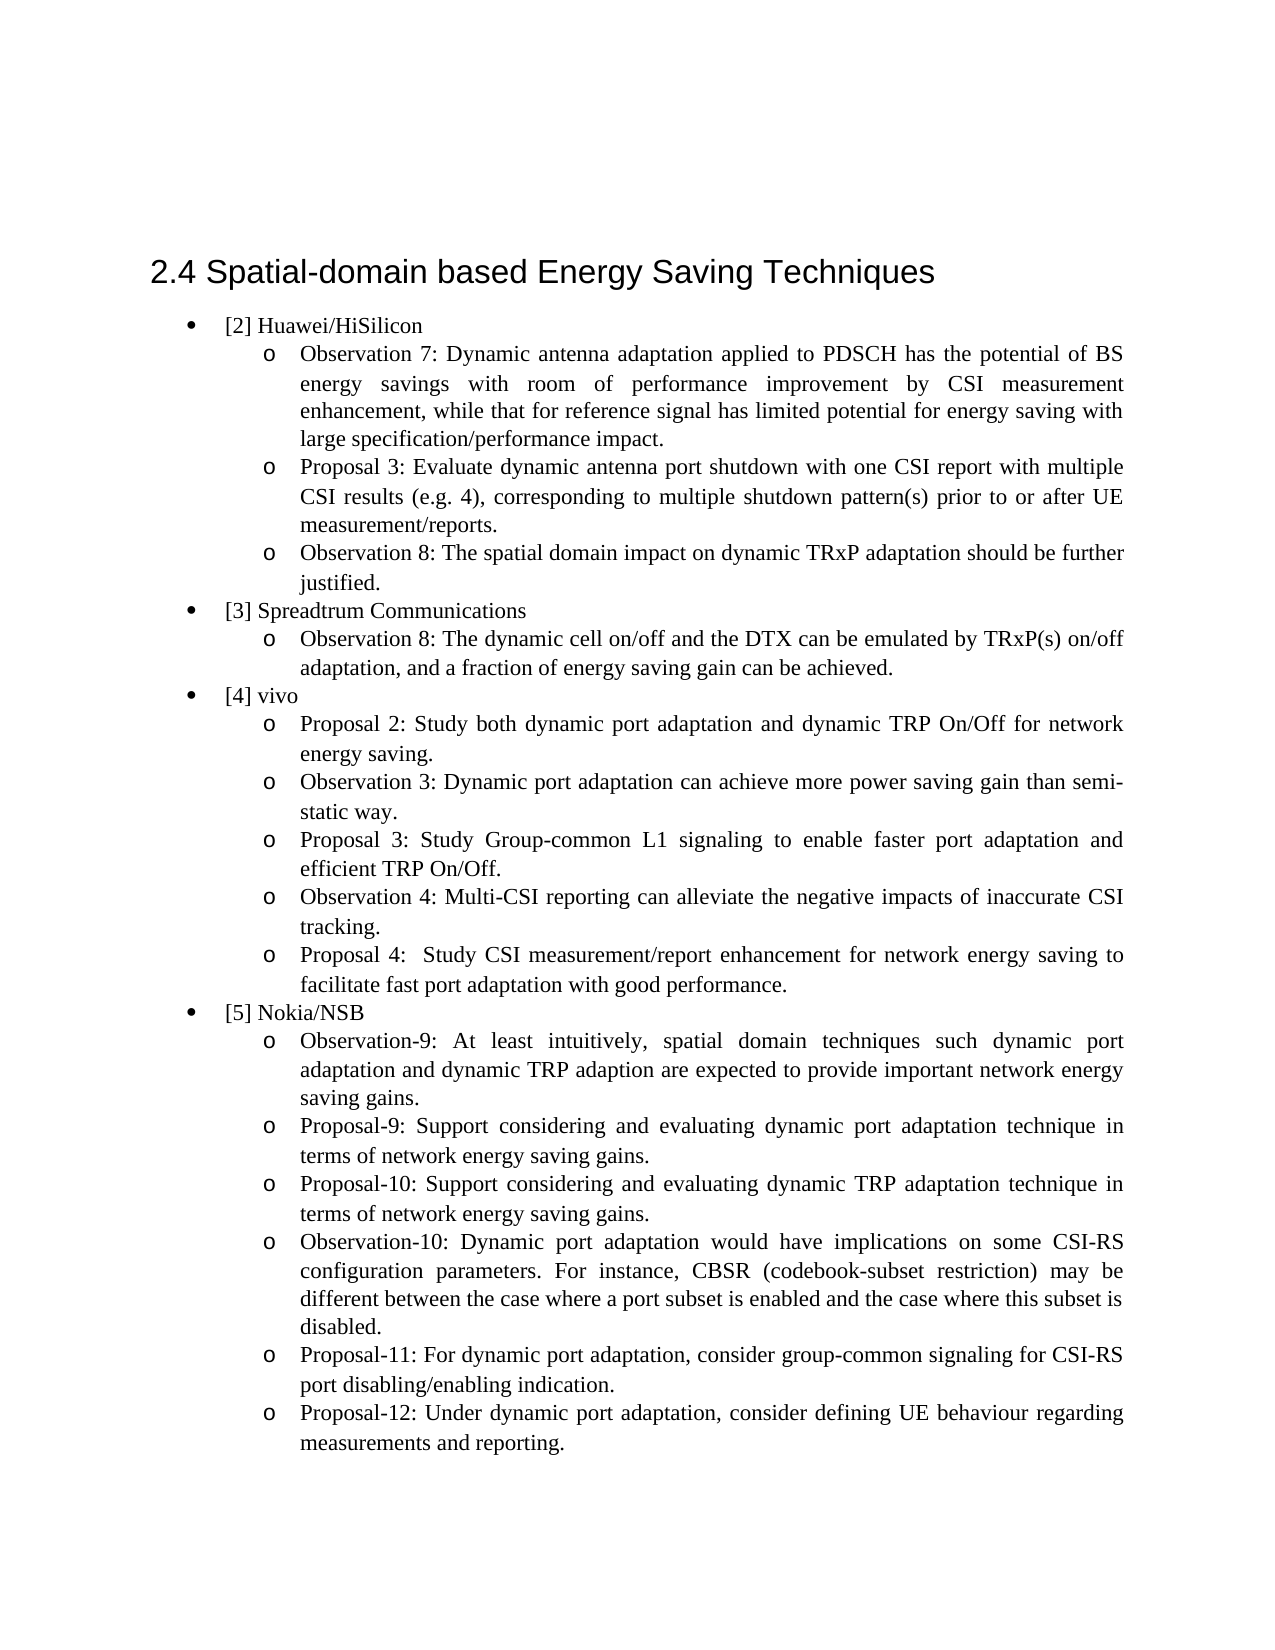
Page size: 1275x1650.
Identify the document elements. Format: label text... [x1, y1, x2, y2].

list Observation 8: The dynamic cell on/off and the DTX can be emulated by TRxP(s) on/off adaptation, and a fraction of energy saving gain can be achieved. [262, 625, 1125, 681]
list [3] Spreadtrum Communications [187, 597, 1125, 623]
list Observation 7: Dynamic antenna adaptation applied to PDSCH has the potential of BS energy savings with room of performance improvement by CSI measurement enhancement, while that for reference signal has limited potential for energy saving with large specification/performance impact. [262, 340, 1125, 452]
list Observation-10: Dynamic port adaptation would have implications on some CSI-RS configuration parameters. For instance, CBSR (codebook-subset restriction) may be different between the case where a port subset is enabled and the case where this subset is disabled. [262, 1228, 1125, 1340]
list Observation 3: Dynamic port adaptation can achieve more power saving gain than semi-static way. [262, 768, 1125, 824]
list Proposal-9: Support considering and evaluating dynamic port adaptation technique in terms of network energy saving gains. [262, 1112, 1125, 1168]
list Proposal-12: Under dynamic port adaptation, consider defining UE behaviour regarding measurements and reporting. [262, 1399, 1125, 1455]
list Proposal 4: Study CSI measurement/report enhancement for network energy saving to facilitate fast port adaptation with good performance. [262, 941, 1125, 997]
list Proposal-11: For dynamic port adaptation, consider group-common signaling for CSI-RS port disabling/enabling indication. [262, 1341, 1125, 1397]
list [4] vivo [187, 682, 1125, 709]
subtitle 2.4 Spatial-domain based Energy Saving Techniques [150, 252, 1125, 291]
list Observation 4: Multi-CSI reporting can alleviate the negative impacts of inaccurate CSI tracking. [262, 883, 1125, 939]
list [5] Nokia/NSB [187, 999, 1125, 1025]
list Proposal-10: Support considering and evaluating dynamic TRP adaptation technique in terms of network energy saving gains. [262, 1170, 1125, 1226]
list [2] Huawei/HiSilicon [187, 312, 1125, 338]
list Observation-9: At least intuitively, spatial domain techniques such dynamic port adaptation and dynamic TRP adaption are expected to provide important network energy saving gains. [262, 1027, 1125, 1111]
list Proposal 3: Study Group-common L1 signaling to enable faster port adaptation and efficient TRP On/Off. [262, 826, 1125, 882]
list Proposal 3: Evaluate dynamic antenna port shutdown with one CSI report with multiple CSI results (e.g. 4), corresponding to multiple shutdown pattern(s) prior to or after UE measurement/reports. [262, 453, 1125, 537]
list Proposal 2: Study both dynamic port adaptation and dynamic TRP On/Off for network energy saving. [262, 710, 1125, 766]
list Observation 8: The spatial domain impact on dynamic TRxP adaptation should be further justified. [262, 539, 1125, 595]
